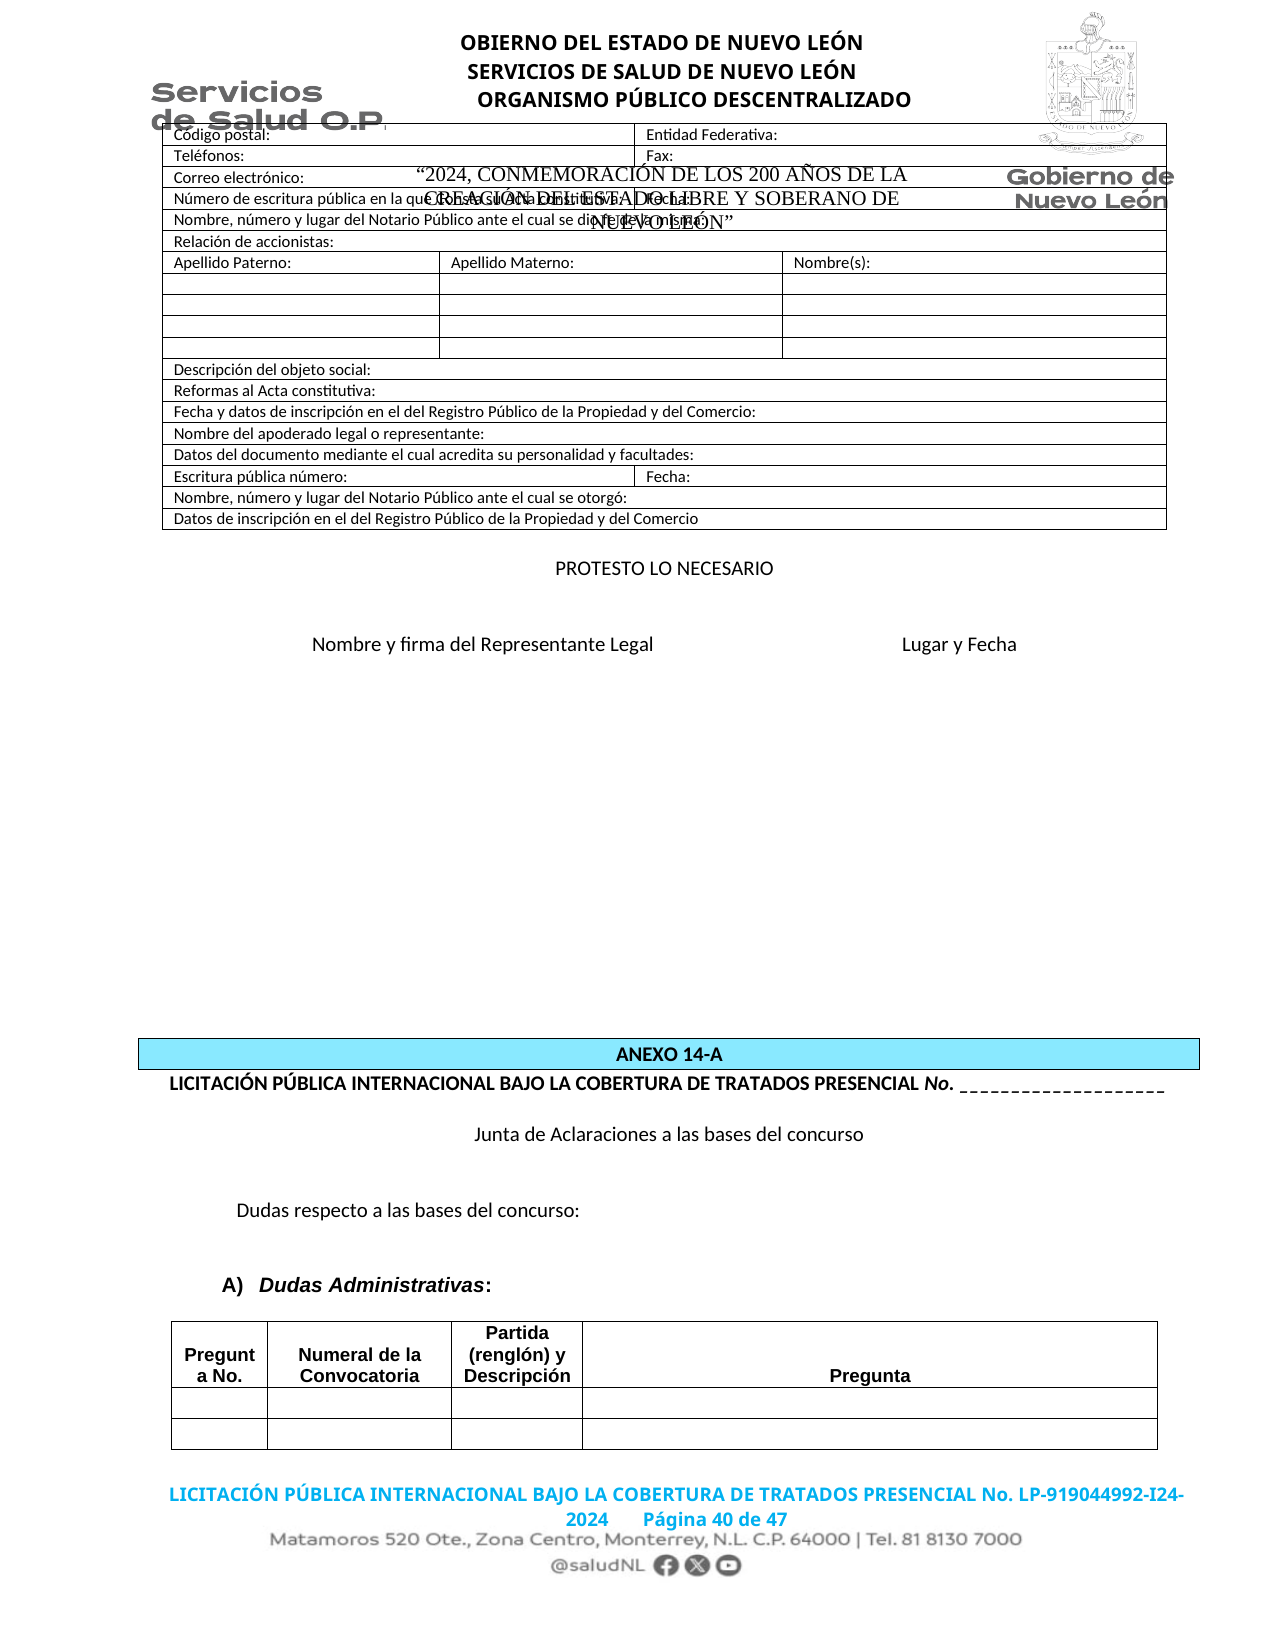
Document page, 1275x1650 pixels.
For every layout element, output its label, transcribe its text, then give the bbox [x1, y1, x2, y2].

text PROTESTO LO NECESARIO [148, 555, 1181, 581]
table_cell Apellido Paterno: [163, 252, 439, 273]
table_cell [172, 1419, 267, 1449]
text Nombre y firma del Representante Legal Lugar y Fecha [148, 632, 1181, 657]
table_cell [452, 1419, 582, 1449]
table_cell Fecha y datos de inscripción en el del Registro Público de la Propiedad y del Comercio: [163, 402, 1166, 422]
table_cell [452, 1388, 582, 1418]
text Dudas respecto a las bases del concurso: [236, 1197, 1191, 1222]
table_cell Número de escritura pública en la que Consta su Acta constitutiva: [163, 188, 634, 208]
table_cell [583, 1388, 1157, 1418]
table_cell [172, 1388, 267, 1418]
table_cell [783, 338, 1166, 358]
picture [7, 1508, 1275, 1595]
table_cell [440, 316, 782, 337]
text LICITACIÓN PÚBLICA INTERNACIONAL BAJO LA COBERTURA DE TRATADOS PRESENCIAL No. ____________________ [148, 1070, 1191, 1095]
table_cell Nombre del apoderado legal o representante: [163, 423, 1166, 443]
table_cell [163, 316, 439, 337]
table_cell [163, 274, 439, 294]
text Junta de Aclaraciones a las bases del concurso [148, 1121, 1191, 1146]
table_cell Relación de accionistas: [163, 231, 1166, 251]
table_cell [783, 295, 1166, 315]
table_cell Escritura pública número: [163, 466, 634, 486]
table_header Numeral de la Convocatoria [268, 1322, 451, 1387]
table_cell [783, 274, 1166, 294]
table_cell [163, 338, 439, 358]
table_header Pregunta No. [172, 1322, 267, 1387]
table_cell Fecha: [635, 466, 1166, 486]
table_header Pregunta [583, 1322, 1157, 1387]
table_cell Correo electrónico: [163, 167, 1166, 187]
text ANEXO 14-A [139, 1039, 1199, 1069]
picture [147, 75, 385, 132]
table_header Partida (renglón) y Descripción [452, 1322, 582, 1387]
table_cell Descripción del objeto social: [163, 359, 1166, 379]
table_cell Datos de inscripción en el del Registro Público de la Propiedad y del Comercio [163, 509, 1166, 529]
table_cell Nombre, número y lugar del Notario Público ante el cual se otorgó: [163, 487, 1166, 507]
list Dudas Administrativas: [221, 1273, 1181, 1297]
table_cell [268, 1388, 451, 1418]
table_cell Apellido Materno: [440, 252, 782, 273]
table_cell [783, 316, 1166, 337]
table_cell [440, 338, 782, 358]
table_cell Nombre(s): [783, 252, 1166, 273]
table_cell Fax: [635, 146, 1166, 166]
table_cell Fecha: [635, 188, 1166, 208]
table_cell Código postal: [163, 124, 634, 144]
table_cell [440, 274, 782, 294]
table_cell Teléfonos: [163, 146, 634, 166]
table_cell Nombre, número y lugar del Notario Público ante el cual se dio fe de la misma: [163, 210, 1166, 230]
table_cell Datos del documento mediante el cual acredita su personalidad y facultades: [163, 445, 1166, 465]
table_cell [583, 1419, 1157, 1449]
table_cell [268, 1419, 451, 1449]
table_cell Reformas al Acta constitutiva: [163, 380, 1166, 401]
table_cell [163, 295, 439, 315]
picture [991, 0, 1190, 224]
table_cell [440, 295, 782, 315]
table_cell Entidad Federativa: [635, 124, 1166, 144]
